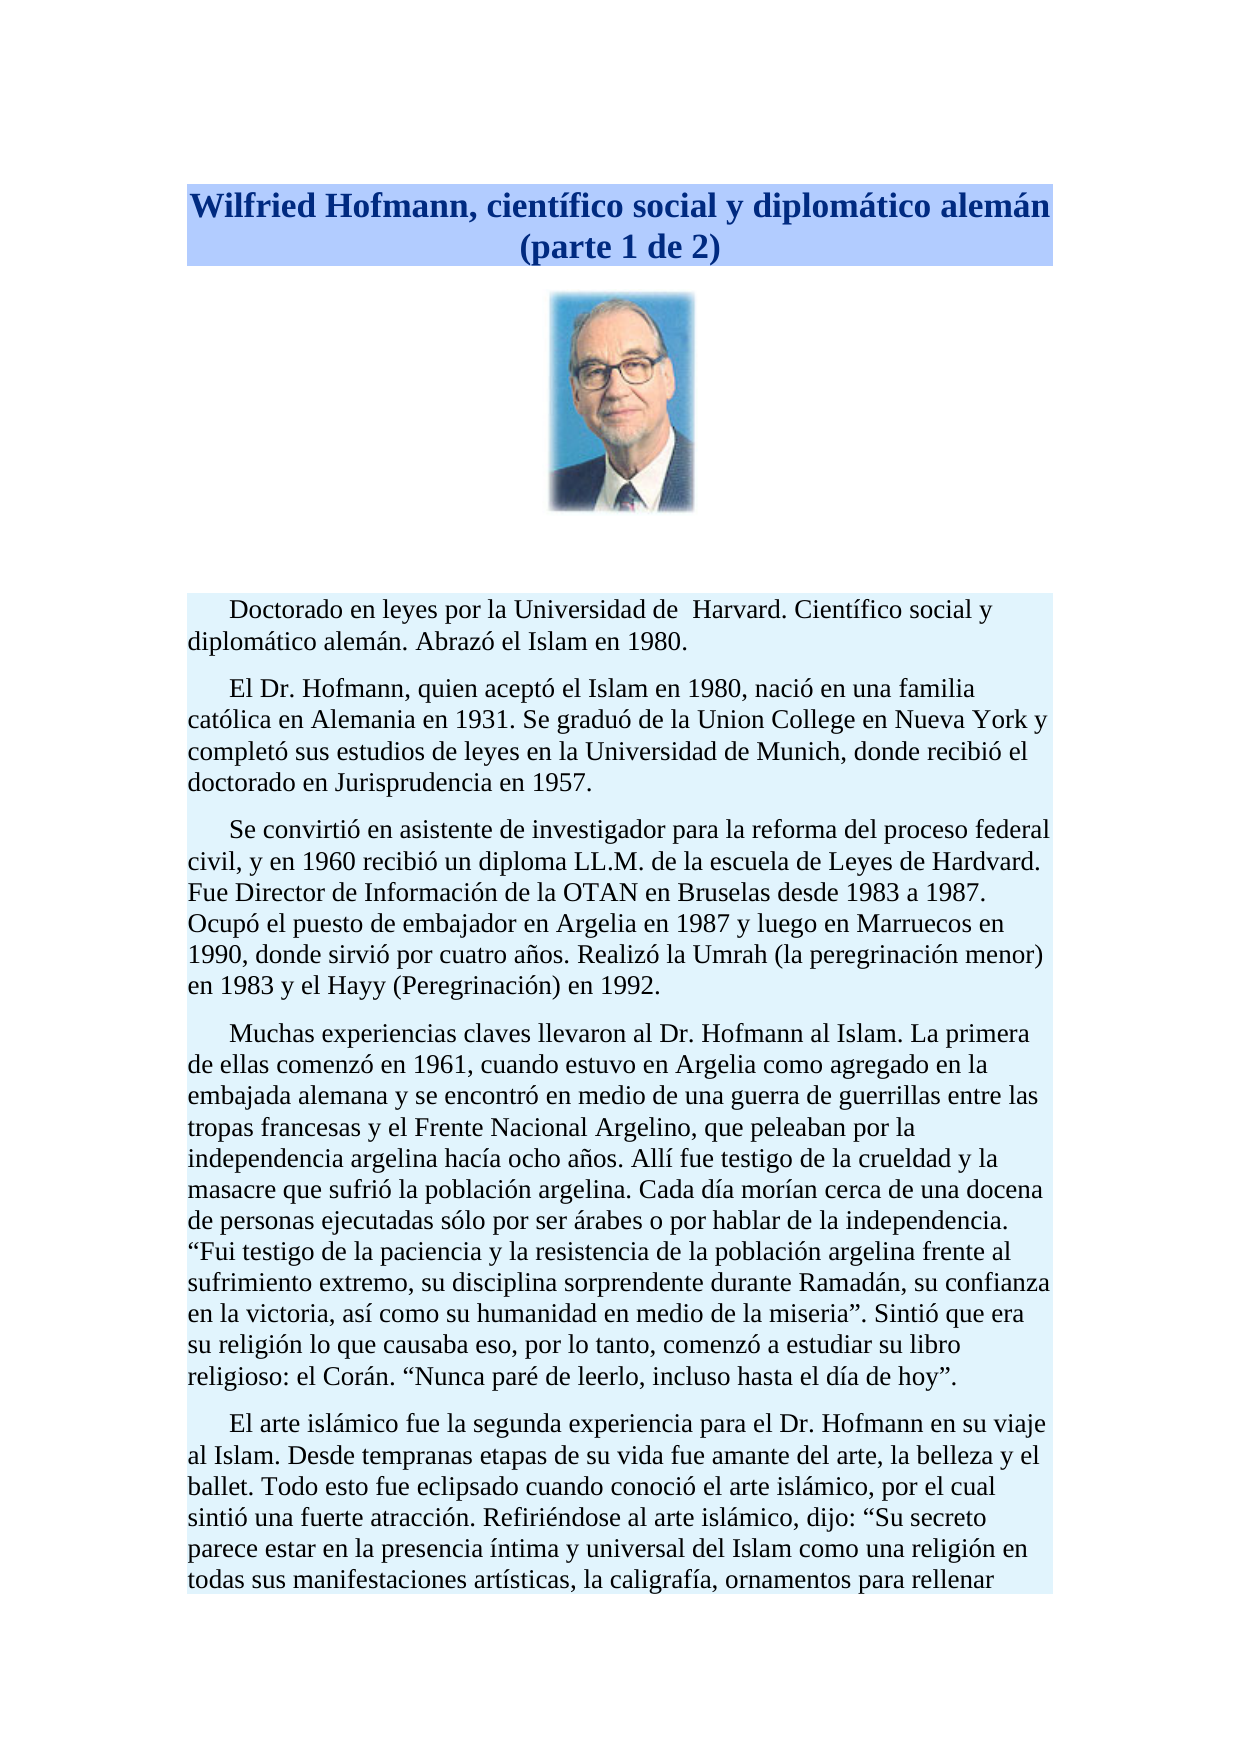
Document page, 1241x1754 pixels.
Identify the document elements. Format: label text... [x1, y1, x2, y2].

subtitle Wilfried Hofmann, científico social y diplomático alemán (parte 1 de 2) [187, 184, 1053, 266]
text El Dr. Hofmann, quien aceptó el Islam en 1980, nació en una familia católica en Alemania en 1931. Se graduó de la Union College en Nueva York y completó sus estudios de leyes en la Universidad de Munich, donde recibió el doctorado en Jurisprudencia en 1957. [187, 672, 1053, 797]
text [187, 1408, 1053, 1594]
text Doctorado en leyes por la Universidad de Harvard. Científico social y diplomático alemán. Abrazó el Islam en 1980. [187, 593, 1053, 656]
text Se convirtió en asistente de investigador para la reforma del proceso federal civil, y en 1960 recibió un diploma LL.M. de la escuela de Leyes de Hardvard. Fue Director de Información de la OTAN en Bruselas desde 1983 a 1987. Ocupó el puesto de embajador en Argelia en 1987 y luego en Marruecos en 1990, donde sirvió por cuatro años. Realizó la Umrah (la peregrinación menor) en 1983 y el Hayy (Peregrinación) en 1992. [187, 814, 1053, 1001]
picture [542, 289, 698, 516]
text Muchas experiencias claves llevaron al Dr. Hofmann al Islam. La primera de ellas comenzó en 1961, cuando estuvo en Argelia como agregado en la embajada alemana y se encontró en medio de una guerra de guerrillas entre las tropas francesas y el Frente Nacional Argelino, que peleaban por la independencia argelina hacía ocho años. Allí fue testigo de la crueldad y la masacre que sufrió la población argelina. Cada día morían cerca de una docena de personas ejecutadas sólo por ser árabes o por hablar de la independencia. “Fui testigo de la paciencia y la resistencia de la población argelina frente al sufrimiento extremo, su disciplina sorprendente durante Ramadán, su confianza en la victoria, así como su humanidad en medio de la miseria”. Sintió que era su religión lo que causaba eso, por lo tanto, comenzó a estudiar su libro religioso: el Corán. “Nunca paré de leerlo, incluso hasta el día de hoy”. [187, 1017, 1053, 1391]
